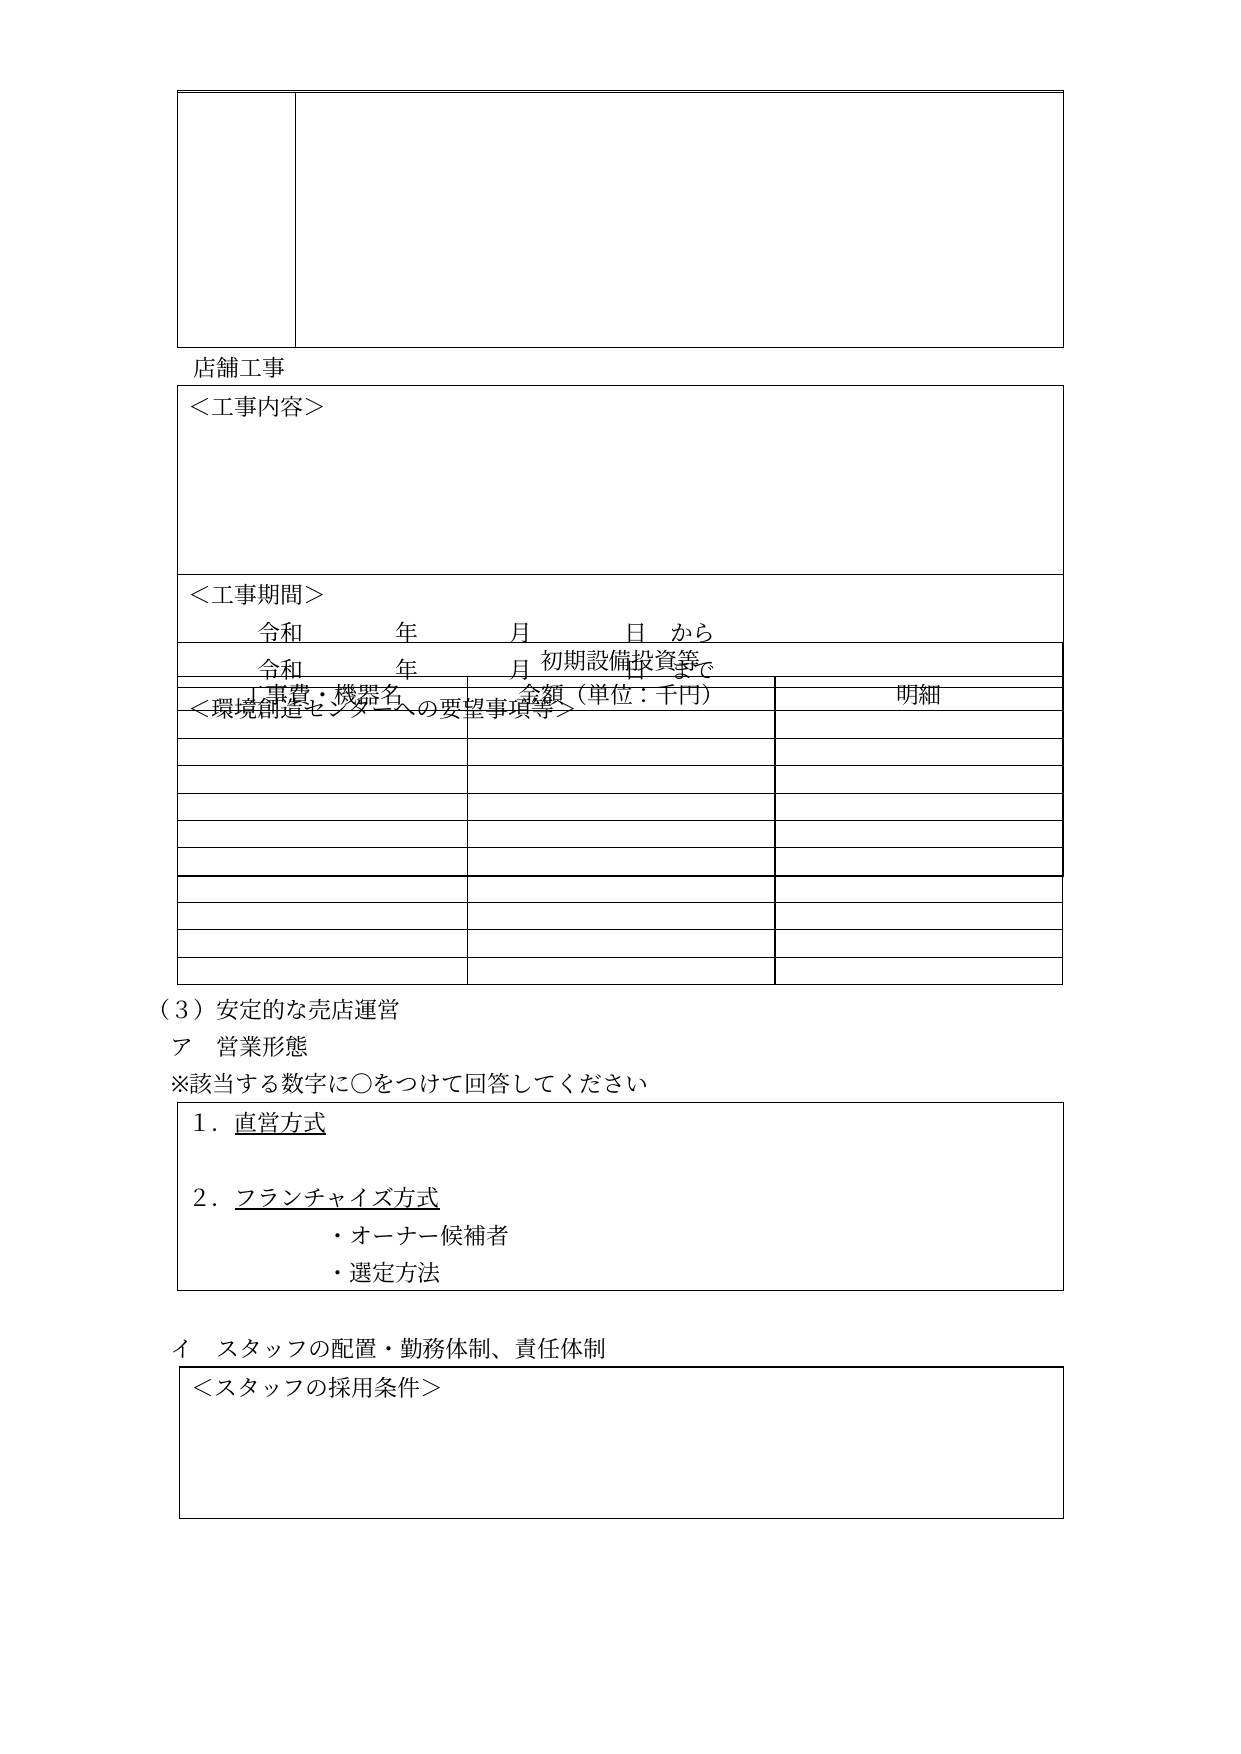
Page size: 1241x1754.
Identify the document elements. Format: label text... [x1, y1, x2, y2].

table_cell [178, 794, 467, 820]
text （３）安定的な売店運営 [148, 952, 1092, 1027]
table_cell [776, 794, 1062, 820]
table_cell [178, 903, 467, 929]
table_cell [468, 794, 774, 820]
table_cell [178, 848, 467, 874]
table_cell 明細 [776, 677, 1062, 710]
table_cell [468, 821, 774, 847]
table_header １．直営方式 ２．フランチャイズ方式 ・オーナー候補者 ・選定方法 [178, 1103, 1063, 1290]
table_cell [776, 739, 1062, 765]
table_cell [178, 821, 467, 847]
table_cell [776, 821, 1062, 847]
table_cell ＜工事期間＞ 令和 年 月 日 から 令和 年 月 日 まで [178, 575, 1063, 642]
table_cell [776, 958, 1062, 984]
table_cell [178, 739, 467, 765]
table_cell [178, 93, 295, 347]
table_cell [468, 739, 774, 765]
table_cell [776, 876, 1062, 902]
table_cell [776, 711, 1062, 738]
table_cell 工事費・機器名 [178, 677, 467, 710]
table_cell [468, 958, 774, 984]
table_cell [468, 711, 774, 738]
text 店舗工事 [148, 348, 1092, 385]
table_cell [296, 93, 1063, 347]
text イ スタッフの配置・勤務体制、責任体制 [148, 1329, 1092, 1366]
table_cell [776, 848, 1062, 874]
table_cell [776, 903, 1062, 929]
table_cell [468, 848, 774, 874]
table_cell [178, 876, 467, 902]
table_header ＜スタッフの採用条件＞ [180, 1368, 1063, 1517]
table_cell [776, 766, 1062, 792]
table_cell [178, 930, 467, 957]
table_cell [468, 766, 774, 792]
text ア 営業形態 [148, 1027, 1092, 1064]
text ※該当する数字に○をつけて回答してください [148, 1064, 1092, 1102]
table_header 初期設備投資等 [178, 643, 1062, 676]
table_cell [178, 766, 467, 792]
table_cell [468, 903, 774, 929]
table_cell [468, 930, 774, 957]
table_header ＜工事内容＞ [178, 386, 1063, 574]
table_cell [776, 930, 1062, 957]
table_cell [178, 958, 467, 984]
table_cell [468, 876, 774, 902]
table_cell 金額（単位：千円） [468, 677, 774, 710]
table_cell [178, 711, 467, 738]
